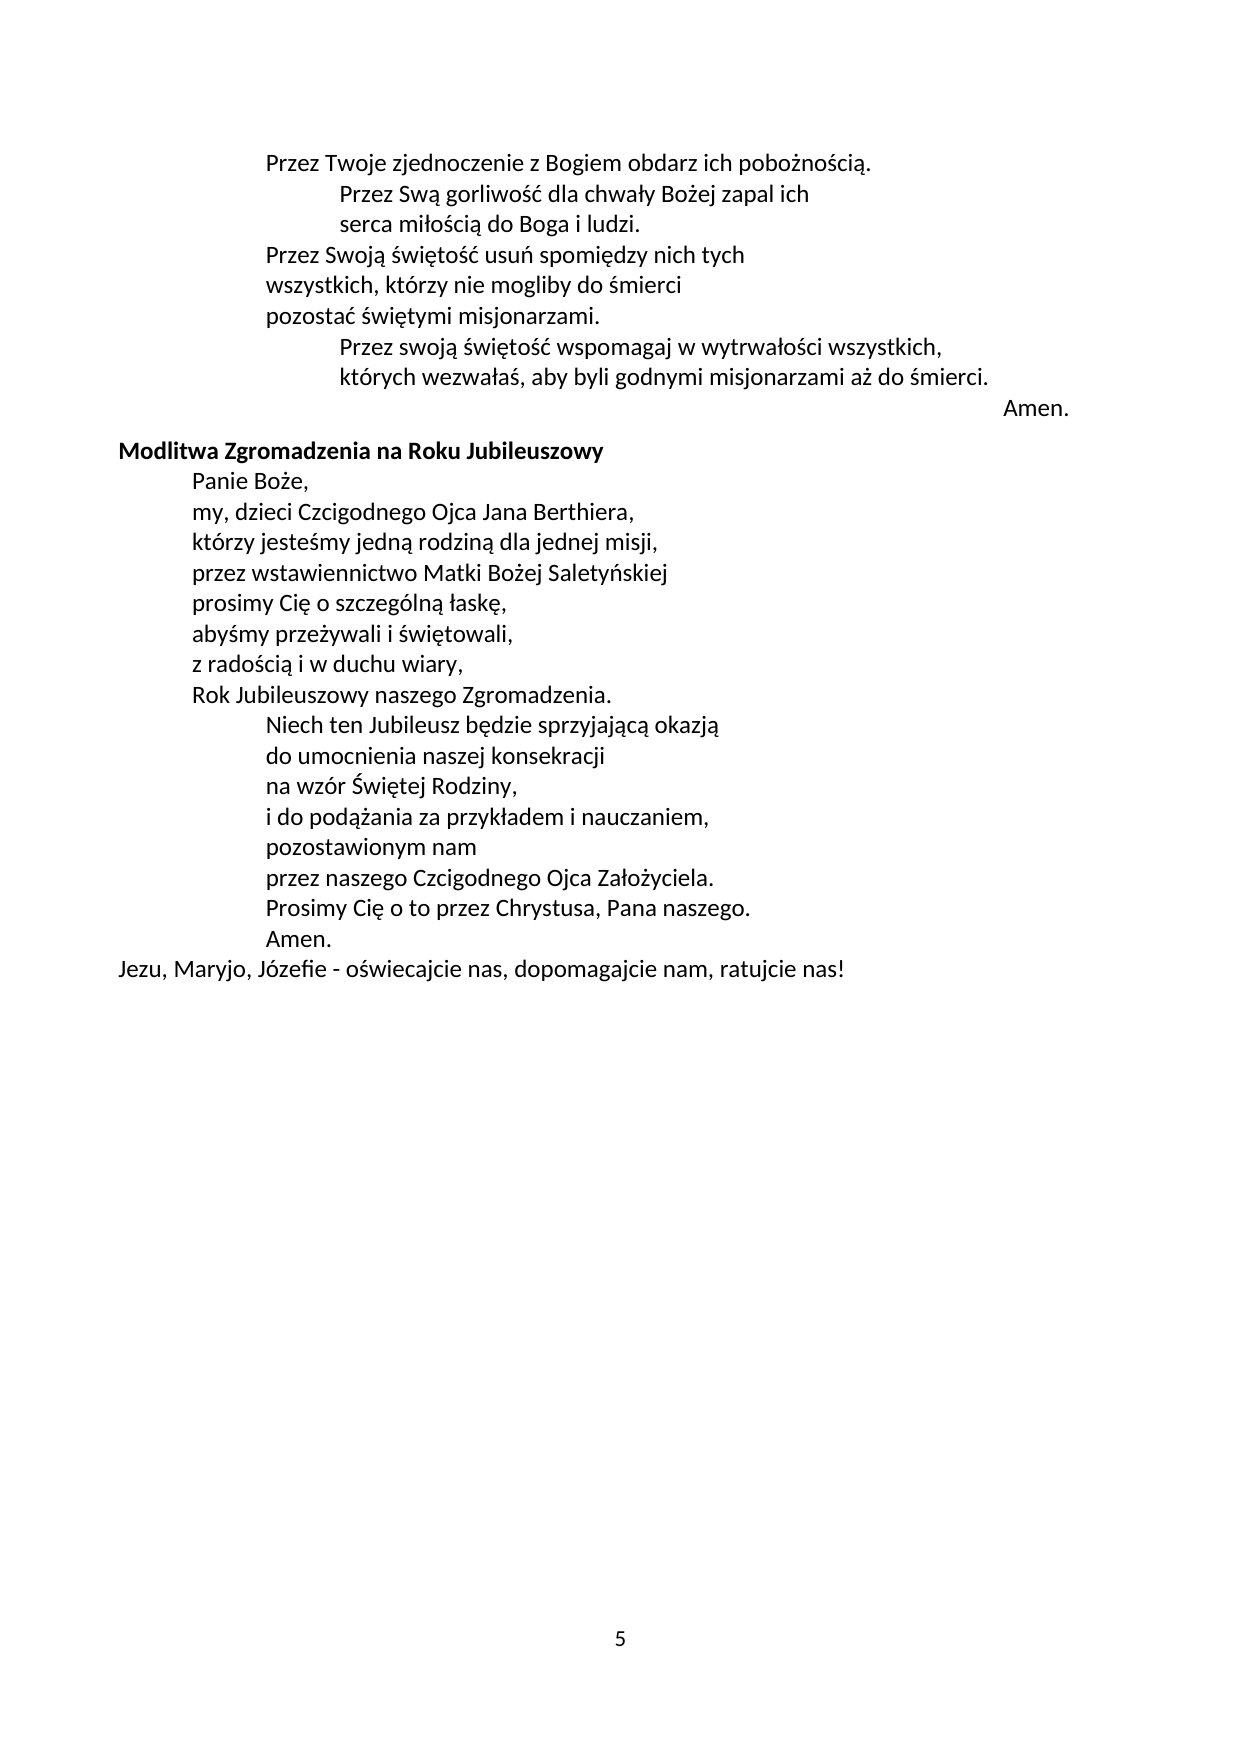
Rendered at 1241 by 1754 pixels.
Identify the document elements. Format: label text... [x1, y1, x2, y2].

text których wezwałaś, aby byli godnymi misjonarzami aż do śmierci. [266, 361, 1122, 392]
text Jezu, Maryjo, Józefie - oświecajcie nas, dopomagajcie nam, ratujcie nas! [118, 954, 1122, 984]
text Modlitwa Zgromadzenia na Roku Jubileuszowy [118, 435, 1122, 465]
text na wzór Świętej Rodziny, [266, 771, 1122, 801]
text Przez Swoją świętość usuń spomiędzy nich tych [192, 239, 1122, 270]
text którzy jesteśmy jedną rodziną dla jednej misji, [192, 526, 1122, 557]
text Panie Boże, [192, 465, 1122, 496]
text Prosimy Cię o to przez Chrystusa, Pana naszego. [266, 893, 1122, 923]
text abyśmy przeżywali i świętowali, [192, 618, 1122, 648]
text Rok Jubileuszowy naszego Zgromadzenia. [192, 679, 1122, 709]
text Niech ten Jubileusz będzie sprzyjającą okazją [266, 709, 1122, 740]
text pozostać świętymi misjonarzami. [192, 300, 1122, 331]
text i do podążania za przykładem i nauczaniem, [266, 801, 1122, 832]
text Przez Twoje zjednoczenie z Bogiem obdarz ich pobożnością. [192, 148, 1122, 178]
text z radością i w duchu wiary, [192, 648, 1122, 679]
text przez wstawiennictwo Matki Bożej Saletyńskiej [192, 557, 1122, 587]
text pozostawionym nam [266, 832, 1122, 862]
text do umocnienia naszej konsekracji [266, 740, 1122, 771]
text Przez Swą gorliwość dla chwały Bożej zapal ich [266, 178, 1122, 209]
text my, dzieci Czcigodnego Ojca Jana Berthiera, [192, 496, 1122, 526]
text Przez swoją świętość wspomagaj w wytrwałości wszystkich, [266, 331, 1122, 361]
text przez naszego Czcigodnego Ojca Założyciela. [266, 862, 1122, 893]
text wszystkich, którzy nie mogliby do śmierci [192, 270, 1122, 300]
text prosimy Cię o szczególną łaskę, [192, 587, 1122, 618]
text Amen. [929, 392, 1122, 422]
text Amen. [266, 923, 1122, 954]
text serca miłością do Boga i ludzi. [266, 209, 1122, 239]
